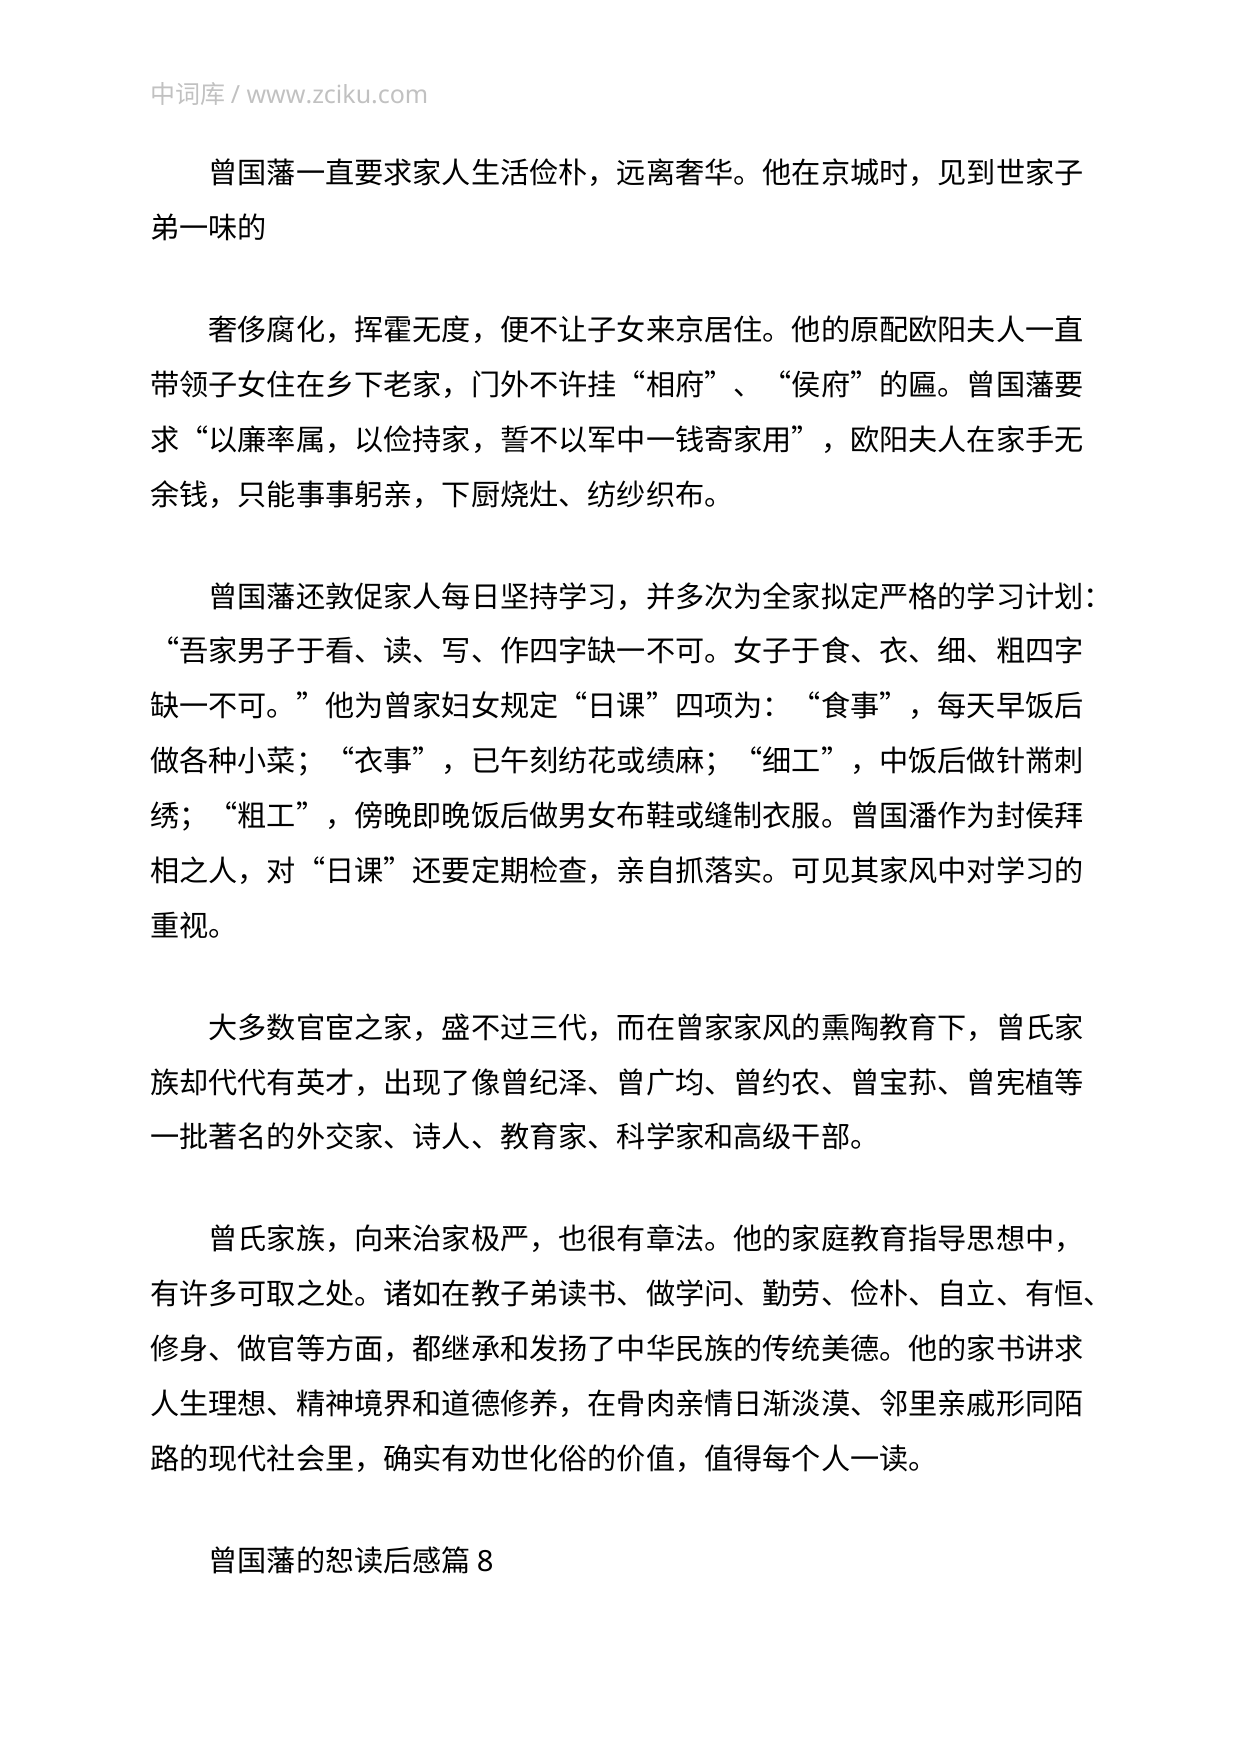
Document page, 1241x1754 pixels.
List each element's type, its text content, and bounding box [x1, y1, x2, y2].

text 曾国藩的恕读后感篇8 [150, 1537, 1090, 1579]
text 奢侈腐化，挥霍无度，便不让子女来京居住。他的原配欧阳夫人一直带领子女住在乡下老家，门外不许挂“相府”、“侯府”的匾。曾国藩要求“以廉率属，以俭持家，誓不以军中一钱寄家用”，欧阳夫人在家手无余钱，只能事事躬亲，下厨烧灶、纺纱织布。 [150, 307, 1090, 514]
text 大多数官宦之家，盛不过三代，而在曾家家风的熏陶教育下，曾氏家族却代代有英才，出现了像曾纪泽、曾广均、曾约农、曾宝荪、曾宪植等一批著名的外交家、诗人、教育家、科学家和高级干部。 [150, 1004, 1090, 1156]
text 曾氏家族，向来治家极严，也很有章法。他的家庭教育指导思想中，有许多可取之处。诸如在教子弟读书、做学问、勤劳、俭朴、自立、有恒、修身、做官等方面，都继承和发扬了中华民族的传统美德。他的家书讲求人生理想、精神境界和道德修养，在骨肉亲情日渐淡漠、邻里亲戚形同陌路的现代社会里，确实有劝世化俗的价值，值得每个人一读。 [150, 1216, 1090, 1478]
text 曾国藩还敦促家人每日坚持学习，并多次为全家拟定严格的学习计划：“吾家男子于看、读、写、作四字缺一不可。女子于食、衣、细、粗四字缺一不可。”他为曾家妇女规定“日课”四项为：“食事”，每天早饭后做各种小菜；“衣事”，已午刻纺花或绩麻；“细工”，中饭后做针黹刺绣；“粗工”，傍晚即晚饭后做男女布鞋或缝制衣服。曾国潘作为封侯拜相之人，对“日课”还要定期检查，亲自抓落实。可见其家风中对学习的重视。 [150, 573, 1090, 945]
text 曾国藩一直要求家人生活俭朴，远离奢华。他在京城时，见到世家子弟一味的 [150, 150, 1090, 247]
